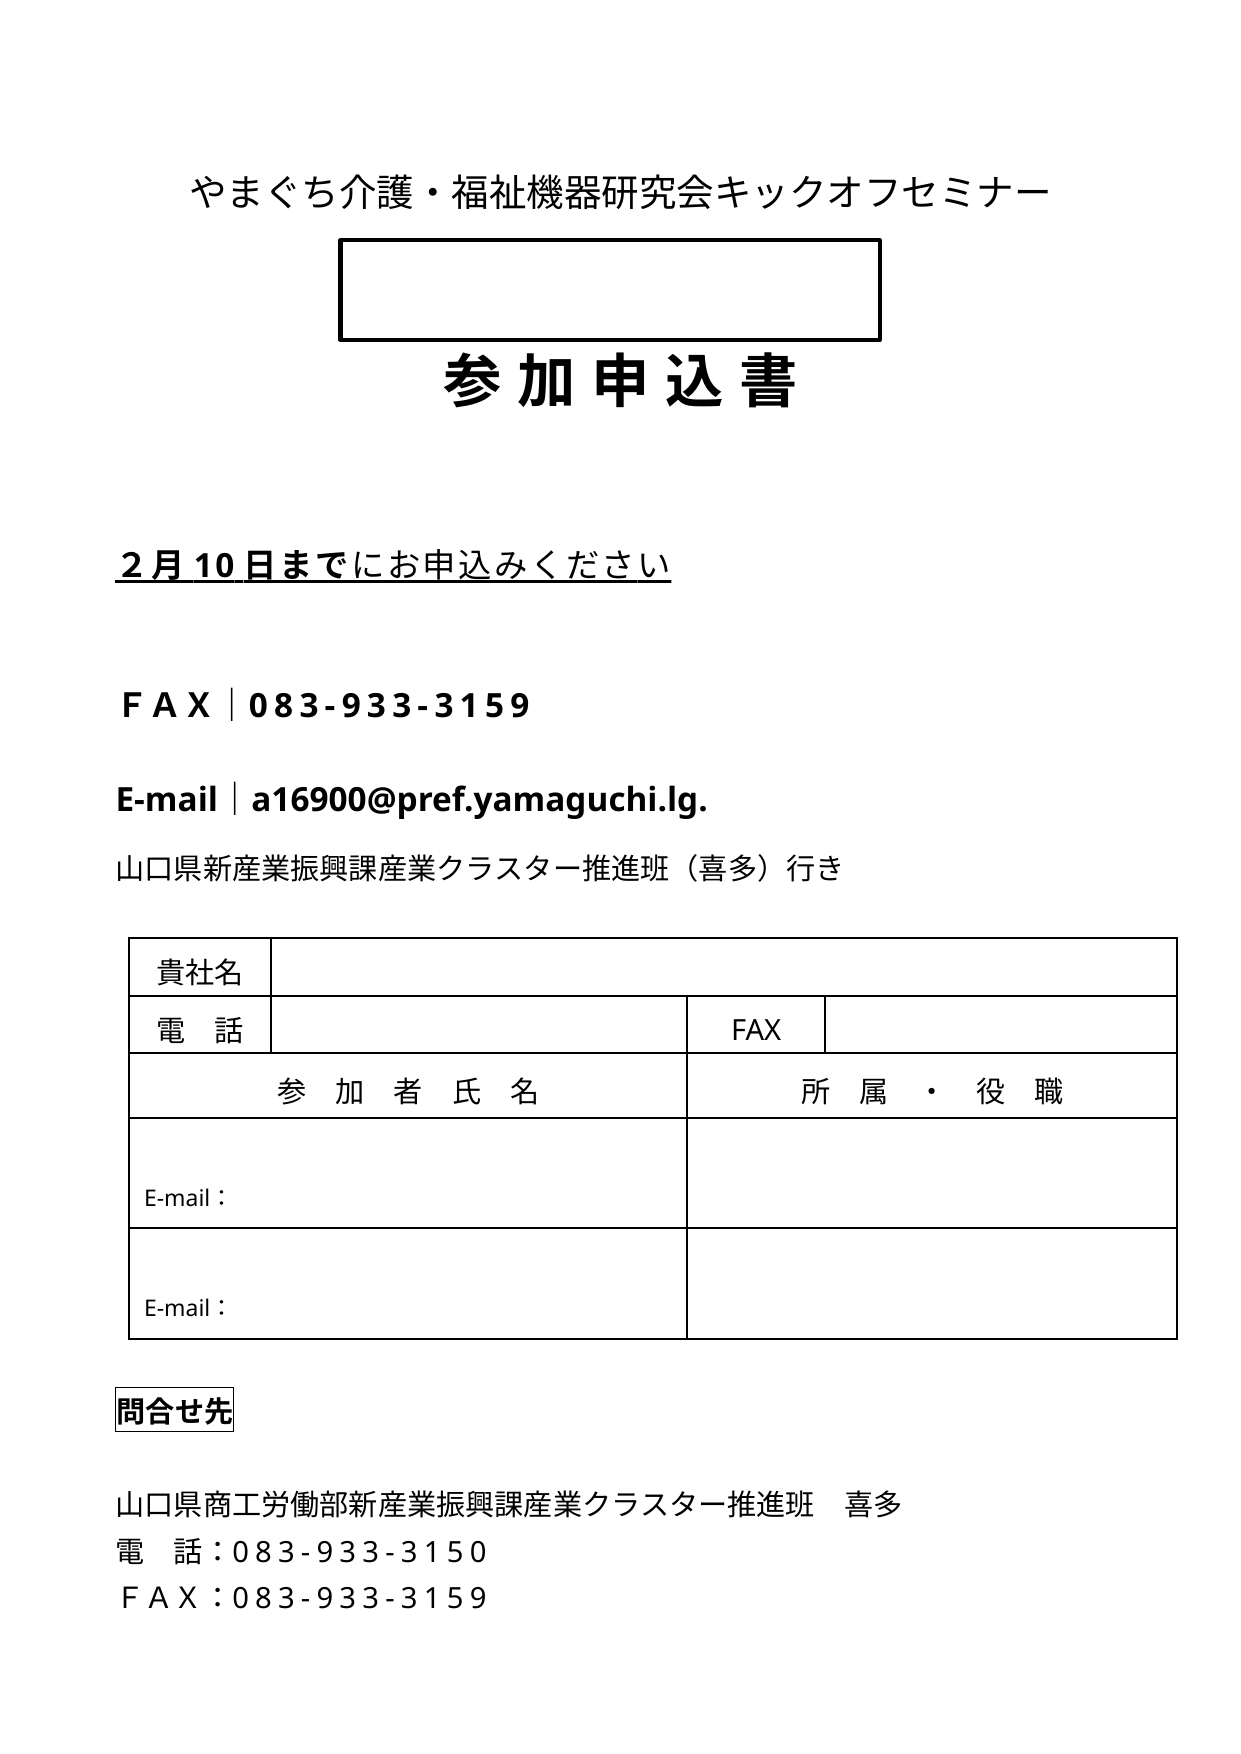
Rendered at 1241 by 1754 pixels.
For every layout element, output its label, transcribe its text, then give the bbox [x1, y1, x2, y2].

text E-mail｜a16900@pref.yamaguchi.lg. [115, 750, 1110, 843]
text 参加申込書 [130, 330, 1110, 423]
table_cell [688, 1229, 1176, 1337]
text 山口県新産業振興課産業クラスター推進班（喜多）行き [115, 843, 1110, 890]
table_cell 参 加 者 氏 名 [130, 1054, 686, 1117]
table_cell 所 属 ・ 役 職 [688, 1054, 1176, 1117]
text やまぐち介護・福祉機器研究会キックオフセミナー [130, 143, 1110, 237]
table_cell FAX [688, 997, 824, 1052]
table_header [272, 939, 1176, 994]
text 山口県商工労働部新産業振興課産業クラスター推進班 喜多 [115, 1479, 1110, 1526]
text ＦＡＸ：083-933-3159 [115, 1573, 1110, 1619]
table_cell E-mail： [130, 1229, 686, 1337]
text 電 話：083-933-3150 [115, 1526, 1110, 1573]
text 問合せ先 [115, 1386, 1110, 1433]
table_cell 電 話 [130, 997, 270, 1052]
table_cell [826, 997, 1176, 1052]
text ＦＡＸ｜083-933-3159 [115, 657, 1110, 750]
text ２月10日までにお申込みください [115, 517, 1110, 610]
table_cell [688, 1119, 1176, 1227]
table_cell [272, 997, 686, 1052]
table_cell E-mail： [130, 1119, 686, 1227]
table_header 貴社名 [130, 939, 270, 994]
